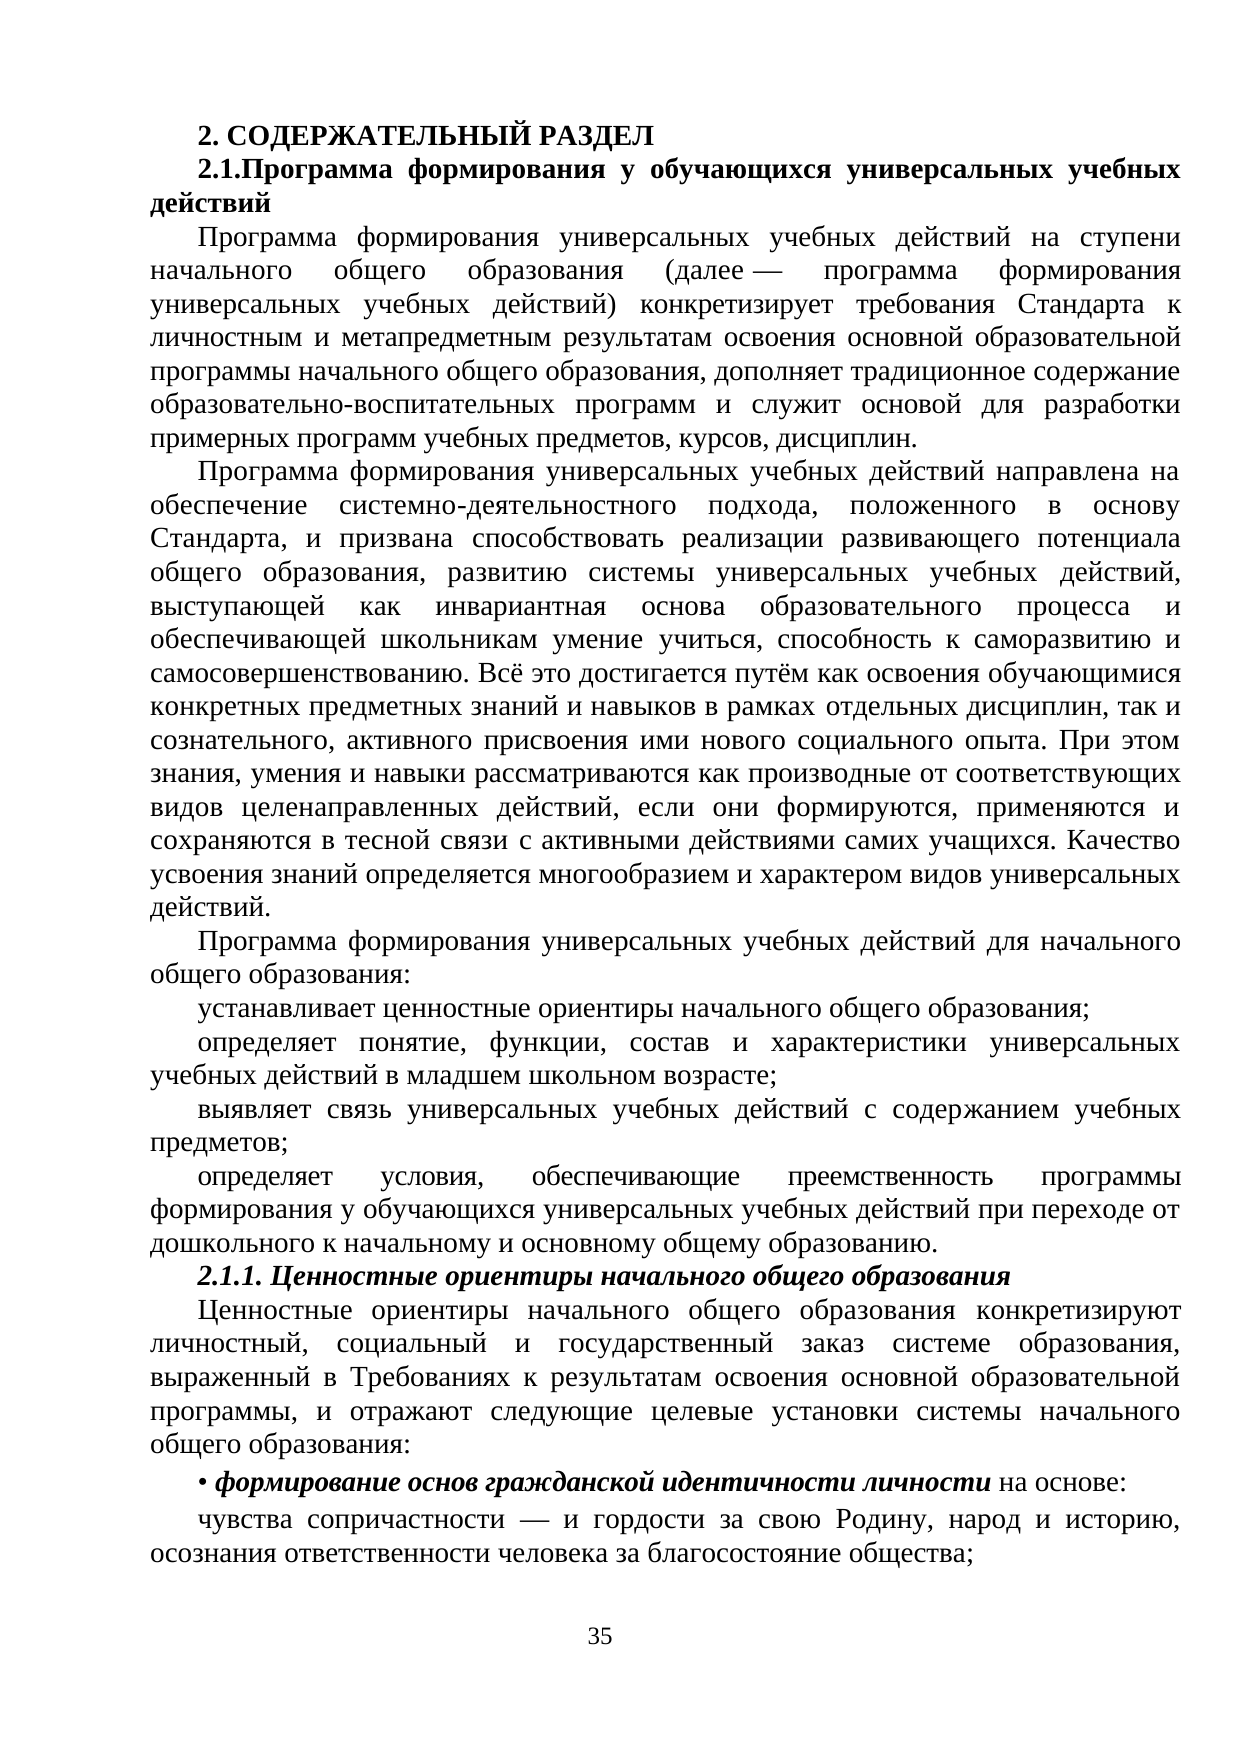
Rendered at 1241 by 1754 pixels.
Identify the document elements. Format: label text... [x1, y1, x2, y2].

text устанавливает ценностные ориентиры начального общего образования; [150, 990, 1181, 1024]
text • формирование основ гражданской идентичности личности на основе: [150, 1460, 1181, 1499]
text чувства сопричастности — и гордости за свою Родину, народ и историю, осознания ответственности человека за благосостояние общества; [150, 1499, 1181, 1568]
text определяет условия, обеспечивающие преемственность программы формирования у обучающихся универсальных учебных действий при переходе от дошкольного к начальному и основному общему образованию. [150, 1158, 1181, 1258]
text Программа формирования универсальных учебных действий на ступени начального общего образования (далее — программа формирования универсальных учебных действий) конкретизирует требования Стандарта к личностным и метапредметным результатам освоения основной образовательной программы начального общего образования, дополняет традиционное содержание образовательно-воспитательных программ и служит основой для разработки примерных программ учебных предметов, курсов, дисциплин. [150, 219, 1181, 453]
text 2.1.1. Ценностные ориентиры начального общего образования [150, 1258, 1181, 1292]
text 2. Содержательный раздел [150, 118, 1181, 152]
text Ценностные ориентиры начального общего образования конкретизируют личностный, социальный и государственный заказ системе образования, выраженный в Требованиях к результатам освоения основной образовательной программы, и отражают следующие целевые установки системы начального общего образования: [150, 1292, 1181, 1460]
text выявляет связь универсальных учебных действий с содержанием учебных предметов; [150, 1091, 1181, 1158]
text 2.1.Программа формирования у обучающихся универсальных учебных действий [150, 152, 1181, 219]
text определяет понятие, функции, состав и характеристики универсальных учебных действий в младшем школьном возрасте; [150, 1024, 1181, 1091]
text Программа формирования универсальных учебных действий направлена на обеспечение системно-деятельностного подхода, положенного в основу Стандарта, и призвана способствовать реализации развивающего потенциала общего образования, развитию системы универсальных учебных действий, выступающей как инвариантная основа образовательного процесса и обеспечивающей школьникам умение учиться, способность к саморазвитию и самосовершенствованию. Всё это достигается путём как освоения обучающимися конкретных предметных знаний и навыков в рамках отдельных дисциплин, так и сознательного, активного присвоения ими нового социального опыта. При этом знания, умения и навыки рассматриваются как производные от соответствующих видов целенаправленных действий, если они формируются, применяются и сохраняются в тесной связи с активными действиями самих учащихся. Качество усвоения знаний определяется многообразием и характером видов универсальных действий. [150, 453, 1181, 923]
text Программа формирования универсальных учебных действий для начального общего образования: [150, 923, 1181, 990]
